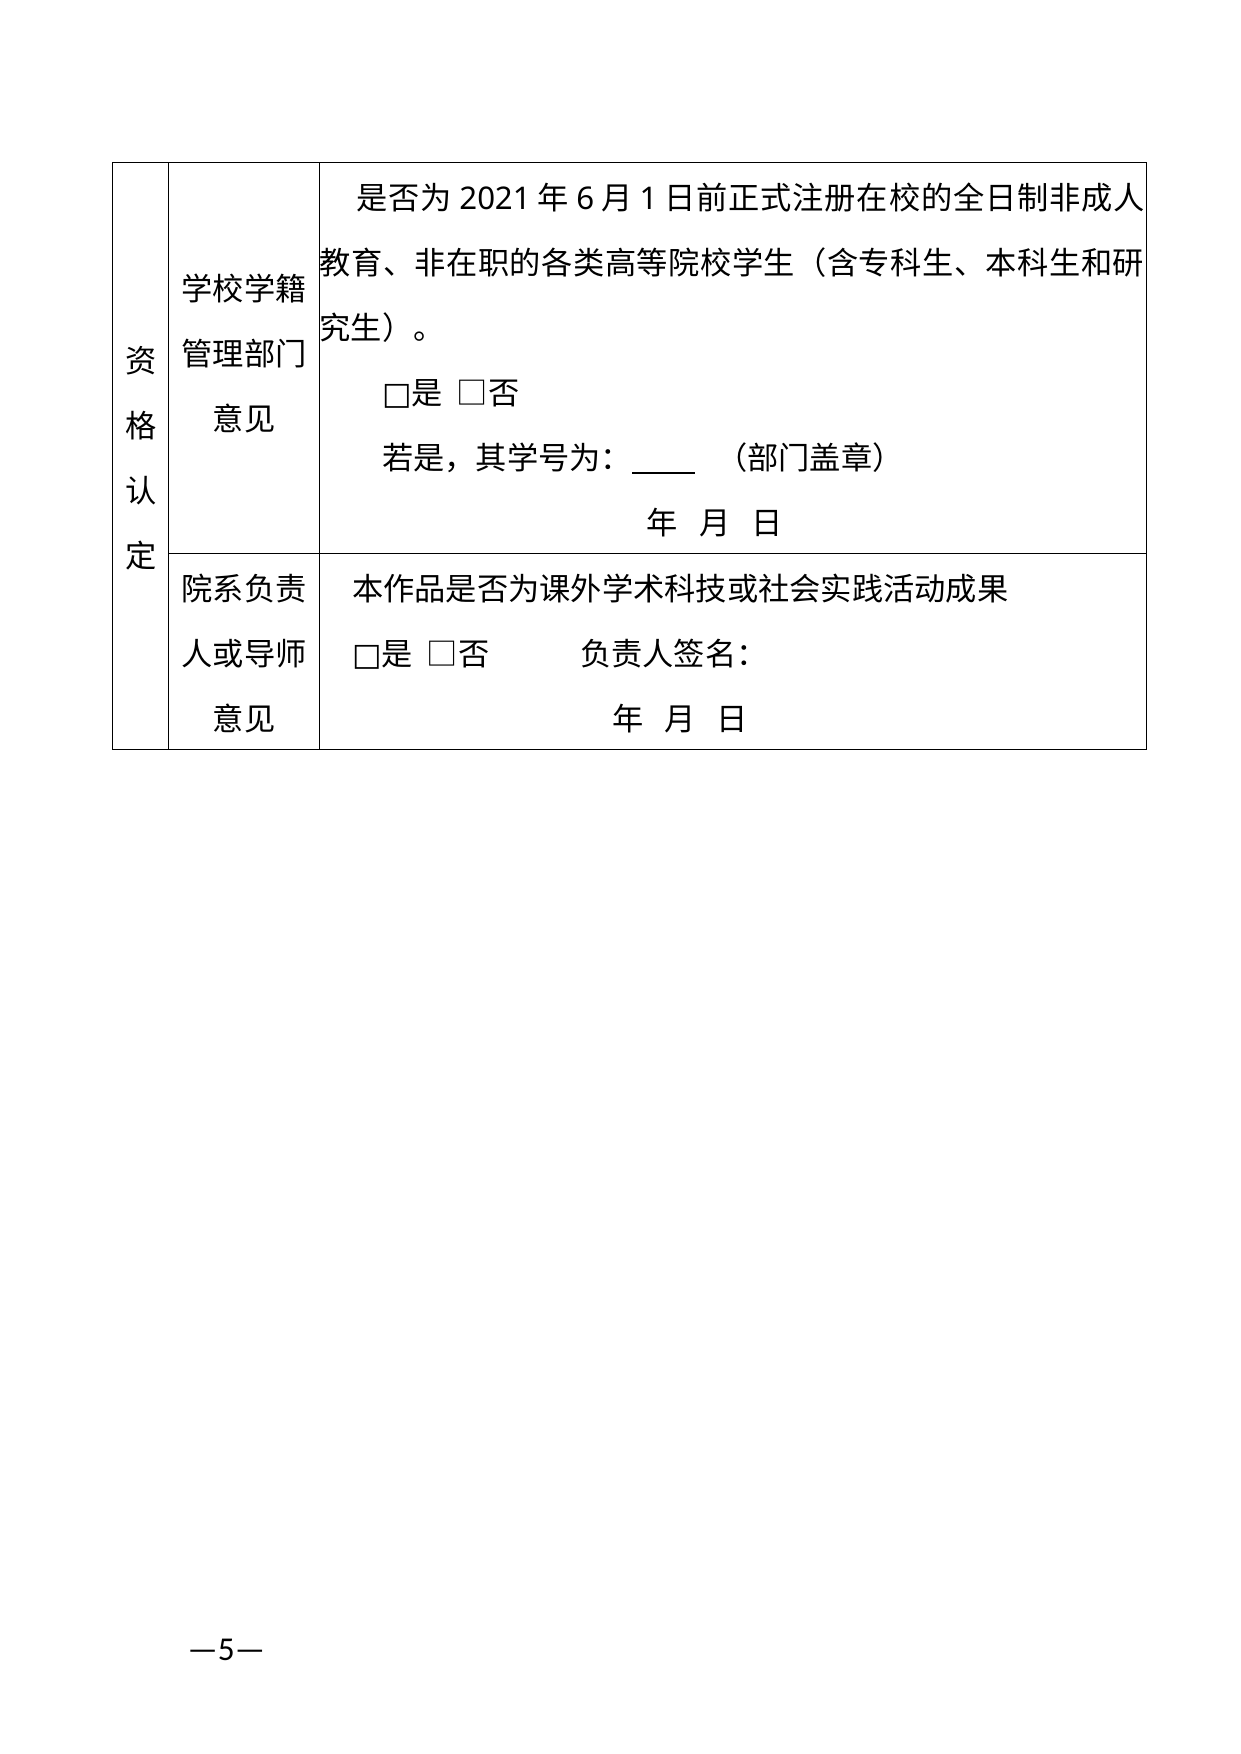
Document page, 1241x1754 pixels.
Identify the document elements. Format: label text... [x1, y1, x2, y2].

table_cell 资 格 认定 [113, 163, 168, 749]
table_cell 学校学籍管理部门意见 [169, 163, 319, 553]
table_cell 本作品是否为课外学术科技或社会实践活动成果 □是 □否 负责人签名： 年 月 日 [320, 554, 1146, 749]
table_cell 是否为2021年6月1日前正式注册在校的全日制非成人教育、非在职的各类高等院校学生（含专科生、本科生和研究生）。 □是 □否 若是，其学号为： （部门盖章） 年 月 日 [320, 163, 1146, 553]
table_cell 院系负责人或导师意见 [169, 554, 319, 749]
